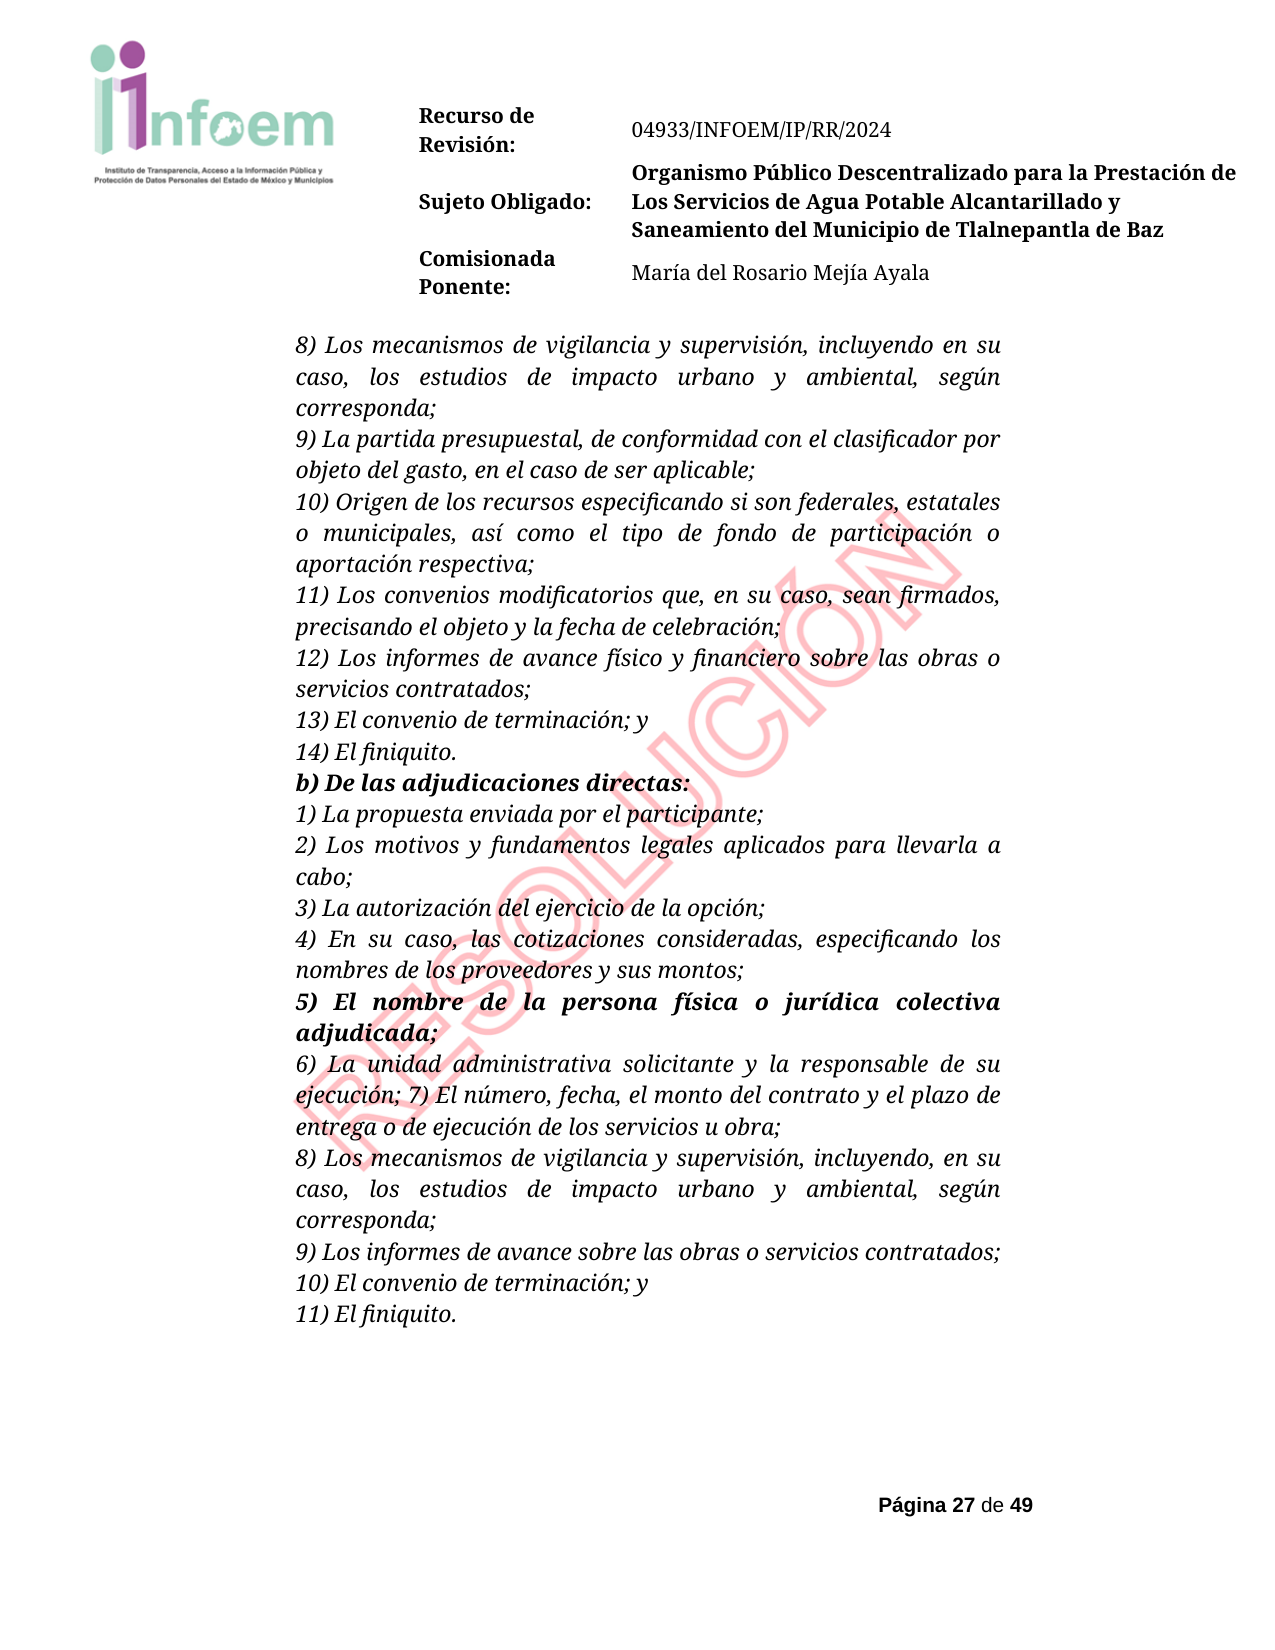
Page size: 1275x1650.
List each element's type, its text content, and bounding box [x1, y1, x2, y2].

text 12) Los informes de avance físico y financiero sobre las obras o servicios contratados; [295, 642, 1004, 704]
text 4) En su caso, las cotizaciones consideradas, especificando los nombres de los proveedores y sus montos; [295, 923, 1004, 986]
text 6) La unidad administrativa solicitante y la responsable de su ejecución; 7) El número, fecha, el monto del contrato y el plazo de entrega o de ejecución de los servicios u obra; [295, 1048, 1004, 1142]
text 10) Origen de los recursos especificando si son federales, estatales o municipales, así como el tipo de fondo de participación o aportación respectiva; [295, 486, 1004, 579]
text 8) Los mecanismos de vigilancia y supervisión, incluyendo, en su caso, los estudios de impacto urbano y ambiental, según corresponda; [295, 1142, 1004, 1236]
text 8) Los mecanismos de vigilancia y supervisión, incluyendo en su caso, los estudios de impacto urbano y ambiental, según corresponda; [295, 329, 1004, 423]
text 9) La partida presupuestal, de conformidad con el clasificador por objeto del gasto, en el caso de ser aplicable; [295, 423, 1004, 486]
text 10) El convenio de terminación; y [295, 1267, 1004, 1298]
text 14) El finiquito. [295, 736, 1004, 767]
text 2) Los motivos y fundamentos legales aplicados para llevarla a cabo; [295, 829, 1004, 892]
text 5) El nombre de la persona física o jurídica colectiva adjudicada; [295, 986, 1004, 1048]
text 9) Los informes de avance sobre las obras o servicios contratados; [295, 1236, 1004, 1267]
text 13) El convenio de terminación; y [295, 704, 1004, 736]
text 1) La propuesta enviada por el participante; [295, 798, 1004, 829]
picture [0, 0, 1253, 1649]
text 11) El finiquito. [295, 1298, 1004, 1329]
text 3) La autorización del ejercicio de la opción; [295, 892, 1004, 923]
text 11) Los convenios modificatorios que, en su caso, sean firmados, precisando el objeto y la fecha de celebración; [295, 579, 1004, 642]
text b) De las adjudicaciones directas: [295, 767, 1004, 798]
